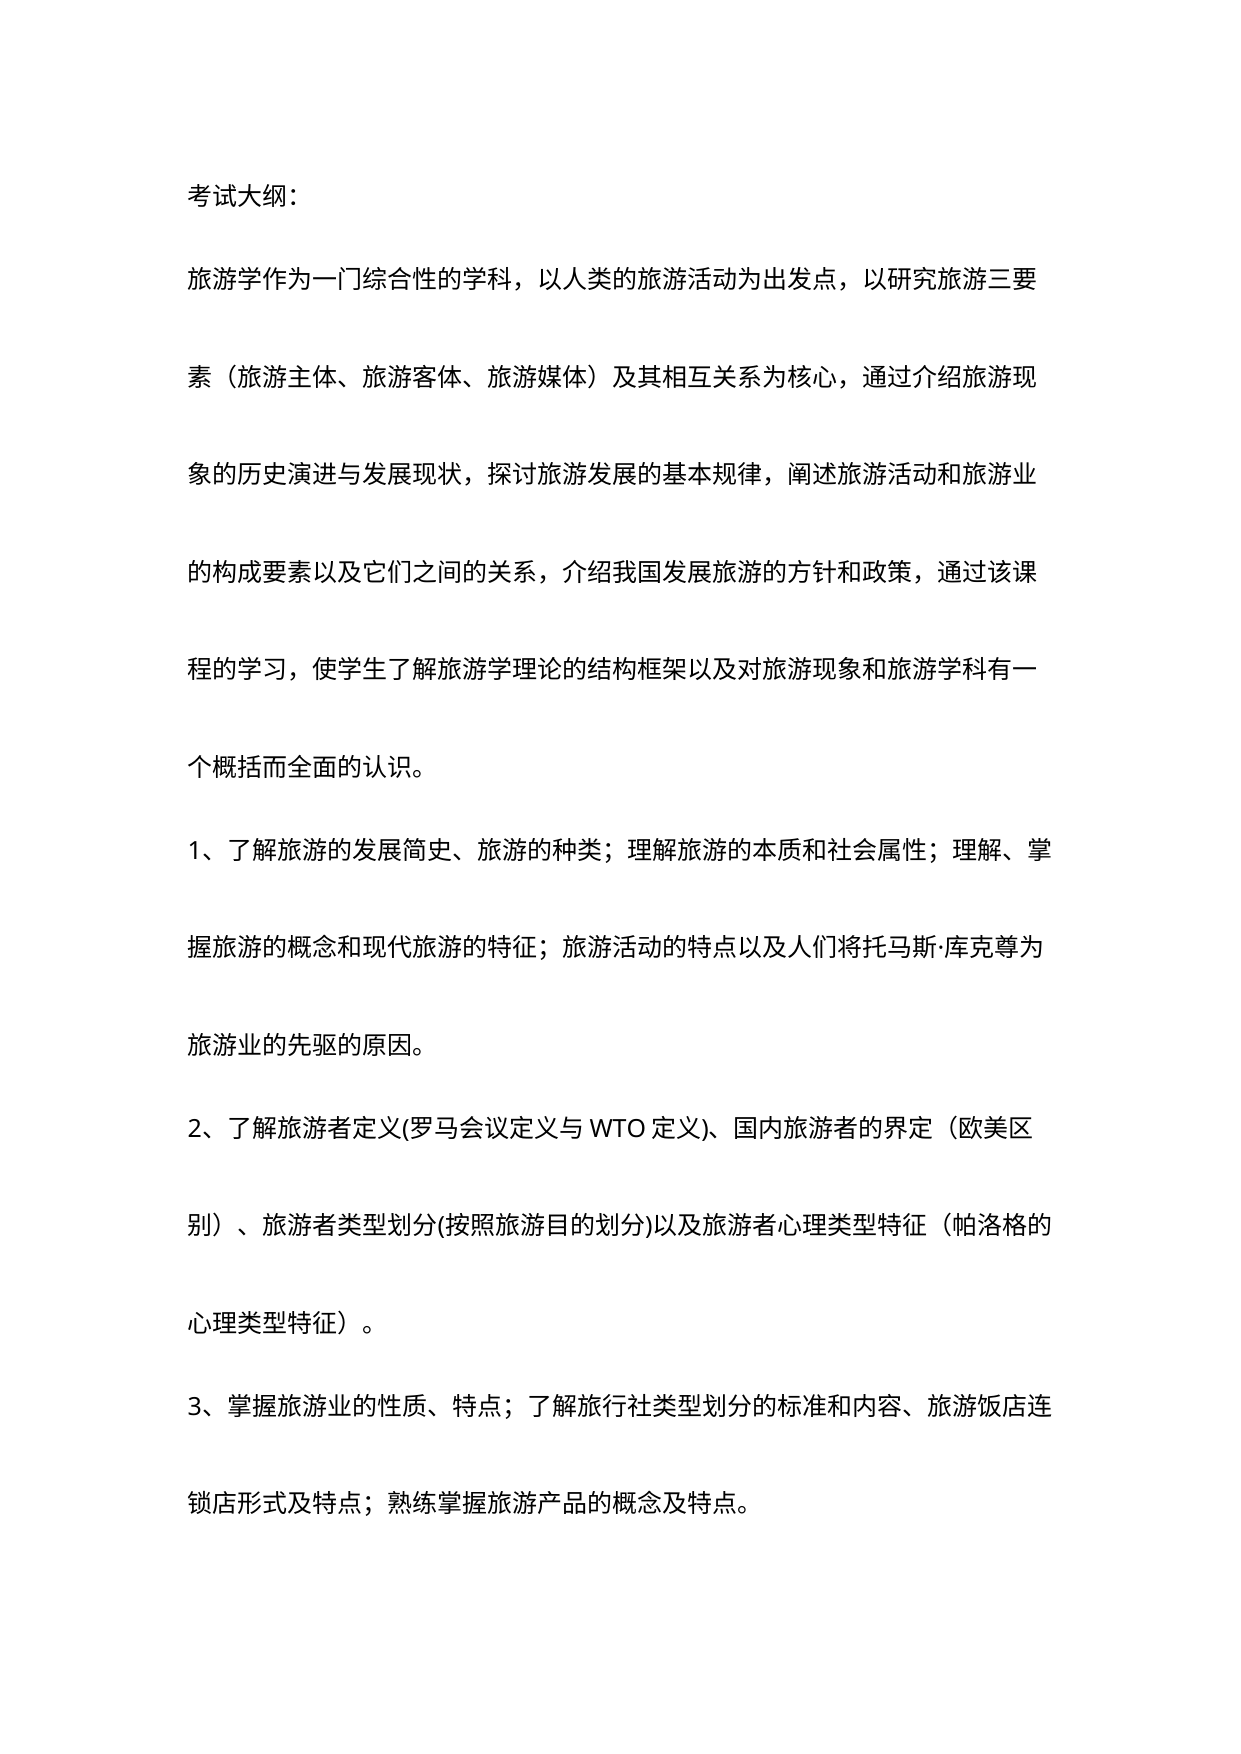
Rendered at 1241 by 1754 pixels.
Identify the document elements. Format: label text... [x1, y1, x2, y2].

text 3、掌握旅游业的性质、特点；了解旅行社类型划分的标准和内容、旅游饭店连锁店形式及特点；熟练掌握旅游产品的概念及特点。 [187, 1372, 1053, 1534]
text 1、了解旅游的发展简史、旅游的种类；理解旅游的本质和社会属性；理解、掌握旅游的概念和现代旅游的特征；旅游活动的特点以及人们将托马斯·库克尊为旅游业的先驱的原因。 [187, 816, 1053, 1076]
text 旅游学作为一门综合性的学科，以人类的旅游活动为出发点，以研究旅游三要素（旅游主体、旅游客体、旅游媒体）及其相互关系为核心，通过介绍旅游现象的历史演进与发展现状，探讨旅游发展的基本规律，阐述旅游活动和旅游业的构成要素以及它们之间的关系，介绍我国发展旅游的方针和政策，通过该课程的学习，使学生了解旅游学理论的结构框架以及对旅游现象和旅游学科有一个概括而全面的认识。 [187, 245, 1053, 798]
text 2、了解旅游者定义(罗马会议定义与WTO定义)、国内旅游者的界定（欧美区别）、旅游者类型划分(按照旅游目的划分)以及旅游者心理类型特征（帕洛格的心理类型特征）。 [187, 1094, 1053, 1354]
text 考试大纲： [187, 162, 1053, 227]
